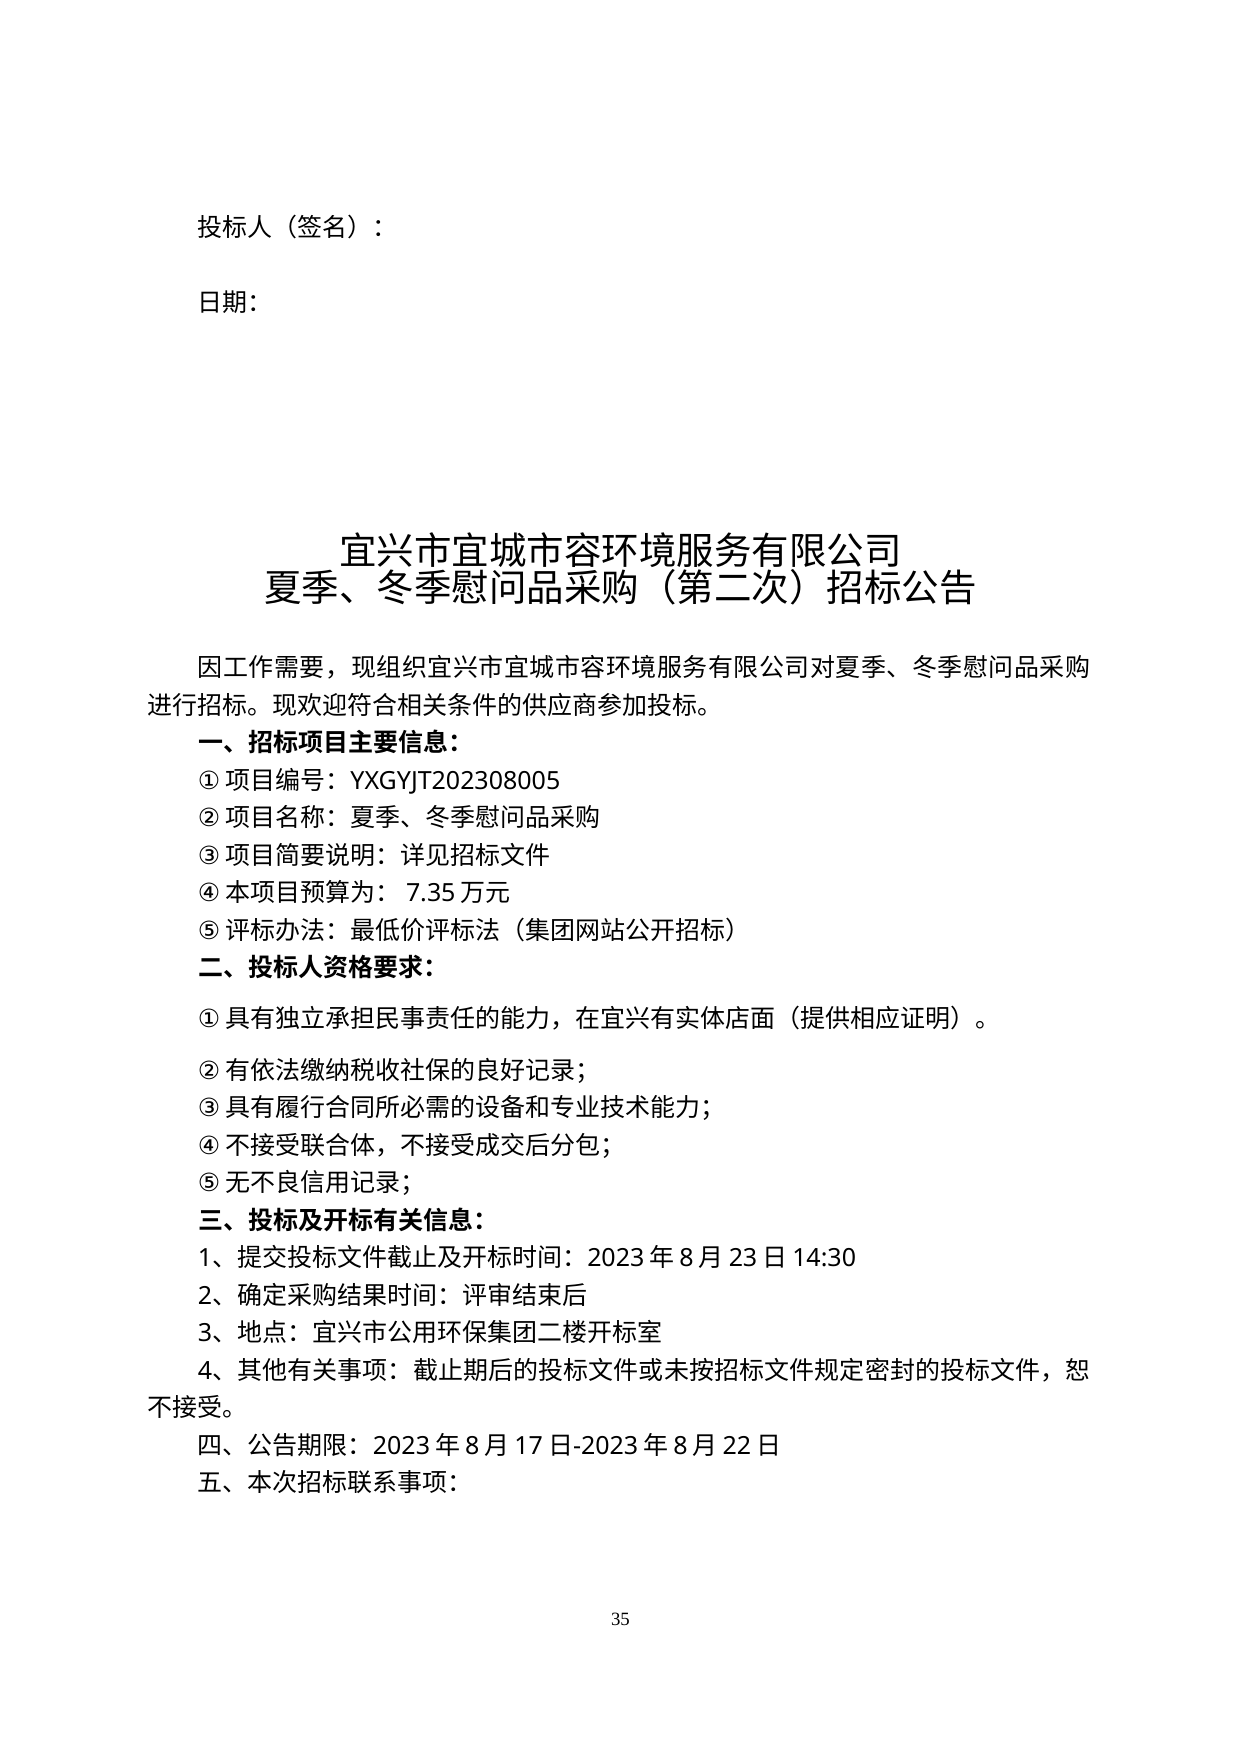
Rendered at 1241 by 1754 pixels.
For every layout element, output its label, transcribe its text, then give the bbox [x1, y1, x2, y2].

text 4、其他有关事项：截止期后的投标文件或未按招标文件规定密封的投标文件，恕不接受。 [148, 1349, 1092, 1424]
text ④本项目预算为： 7.35万元 [148, 872, 1092, 909]
text 五、本次招标联系事项： [148, 1462, 1092, 1499]
text ③项目简要说明：详见招标文件 [148, 834, 1092, 872]
text 因工作需要，现组织宜兴市宜城市容环境服务有限公司对夏季、冬季慰问品采购进行招标。现欢迎符合相关条件的供应商参加投标。 [148, 647, 1092, 722]
text 夏季、冬季慰问品采购（第二次）招标公告 [148, 572, 1092, 609]
text 3、地点：宜兴市公用环保集团二楼开标室 [148, 1312, 1092, 1349]
text ⑤无不良信用记录； [148, 1162, 1092, 1199]
text 1、提交投标文件截止及开标时间：2023年8月23日14:30 [148, 1237, 1092, 1274]
text ④不接受联合体，不接受成交后分包； [148, 1124, 1092, 1162]
text ⑤评标办法：最低价评标法（集团网站公开招标） [148, 909, 1092, 947]
text 一、招标项目主要信息： [148, 722, 1092, 759]
text 2、确定采购结果时间：评审结束后 [148, 1274, 1092, 1312]
text 四、公告期限：2023年8月17日-2023年8月22日 [148, 1424, 1092, 1462]
text ②项目名称：夏季、冬季慰问品采购 [148, 797, 1092, 834]
text ③具有履行合同所必需的设备和专业技术能力； [148, 1087, 1092, 1124]
text ②有依法缴纳税收社保的良好记录； [148, 1049, 1092, 1087]
text ①项目编号：YXGYJT202308005 [148, 759, 1092, 797]
text 宜兴市宜城市容环境服务有限公司 [148, 534, 1092, 572]
text 二、投标人资格要求： [148, 947, 1092, 984]
text 投标人（签名）： [148, 207, 1092, 244]
text ①具有独立承担民事责任的能力，在宜兴有实体店面（提供相应证明）。 [148, 984, 1092, 1049]
text 三、投标及开标有关信息： [148, 1199, 1092, 1237]
text 日期： [148, 282, 1092, 319]
